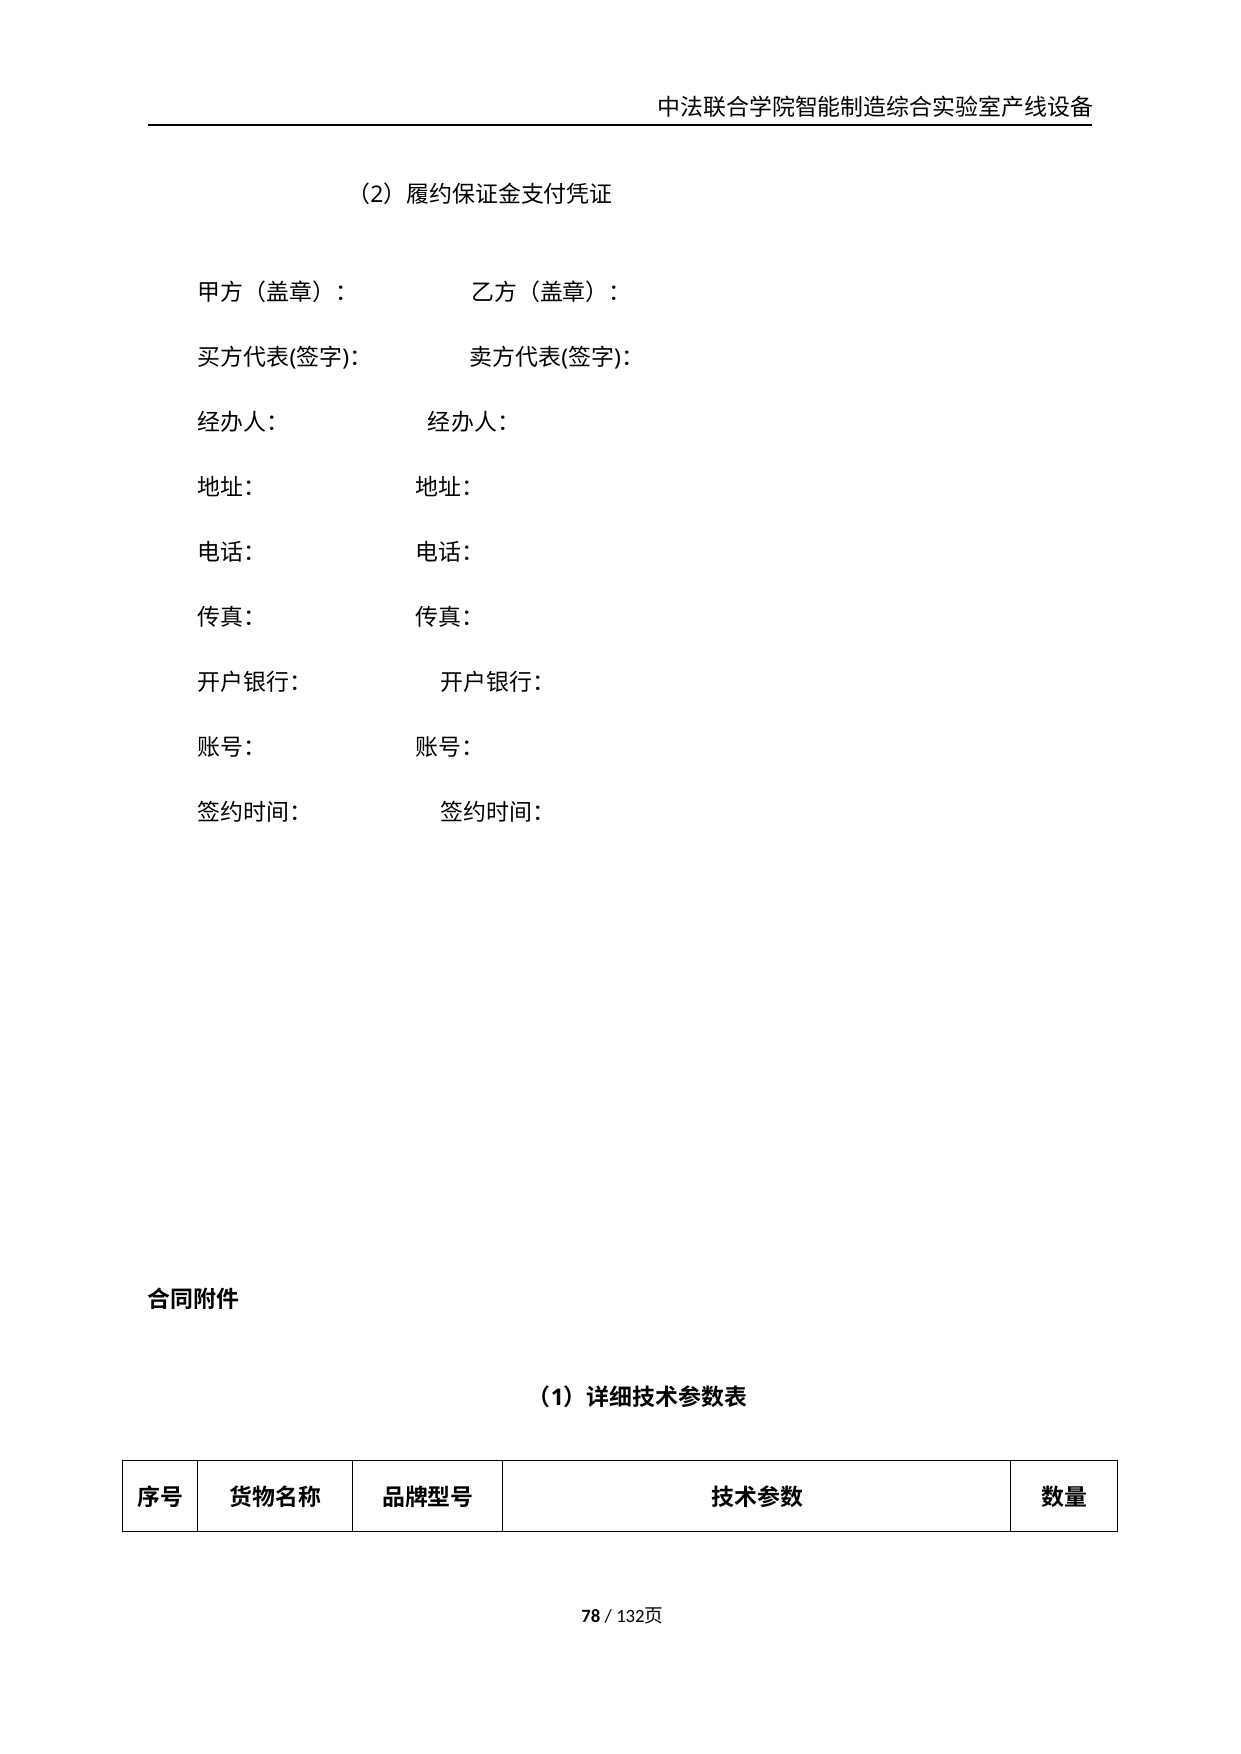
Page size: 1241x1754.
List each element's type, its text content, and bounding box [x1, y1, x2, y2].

text 账号： 账号： [148, 713, 1092, 778]
text 经办人： 经办人： [148, 388, 1092, 453]
text 签约时间： 签约时间： [148, 778, 1092, 843]
text 甲方（盖章）： 乙方（盖章）： [148, 258, 1092, 323]
text 传真： 传真： [148, 583, 1092, 648]
text 买方代表(签字)： 卖方代表(签字)： [148, 323, 1092, 388]
table_header 技术参数 [503, 1461, 1010, 1531]
text 合同附件 [148, 1265, 1092, 1330]
text 开户银行： 开户银行： [148, 648, 1092, 713]
table_header 序号 [123, 1461, 197, 1531]
table_header 数量 [1011, 1461, 1117, 1531]
text 电话： 电话： [148, 518, 1092, 583]
text （1）详细技术参数表 [148, 1363, 1092, 1428]
text （2）履约保证金支付凭证 [148, 160, 1092, 225]
table_header 品牌型号 [353, 1461, 502, 1531]
text 地址： 地址： [148, 453, 1092, 518]
table_header 货物名称 [198, 1461, 352, 1531]
